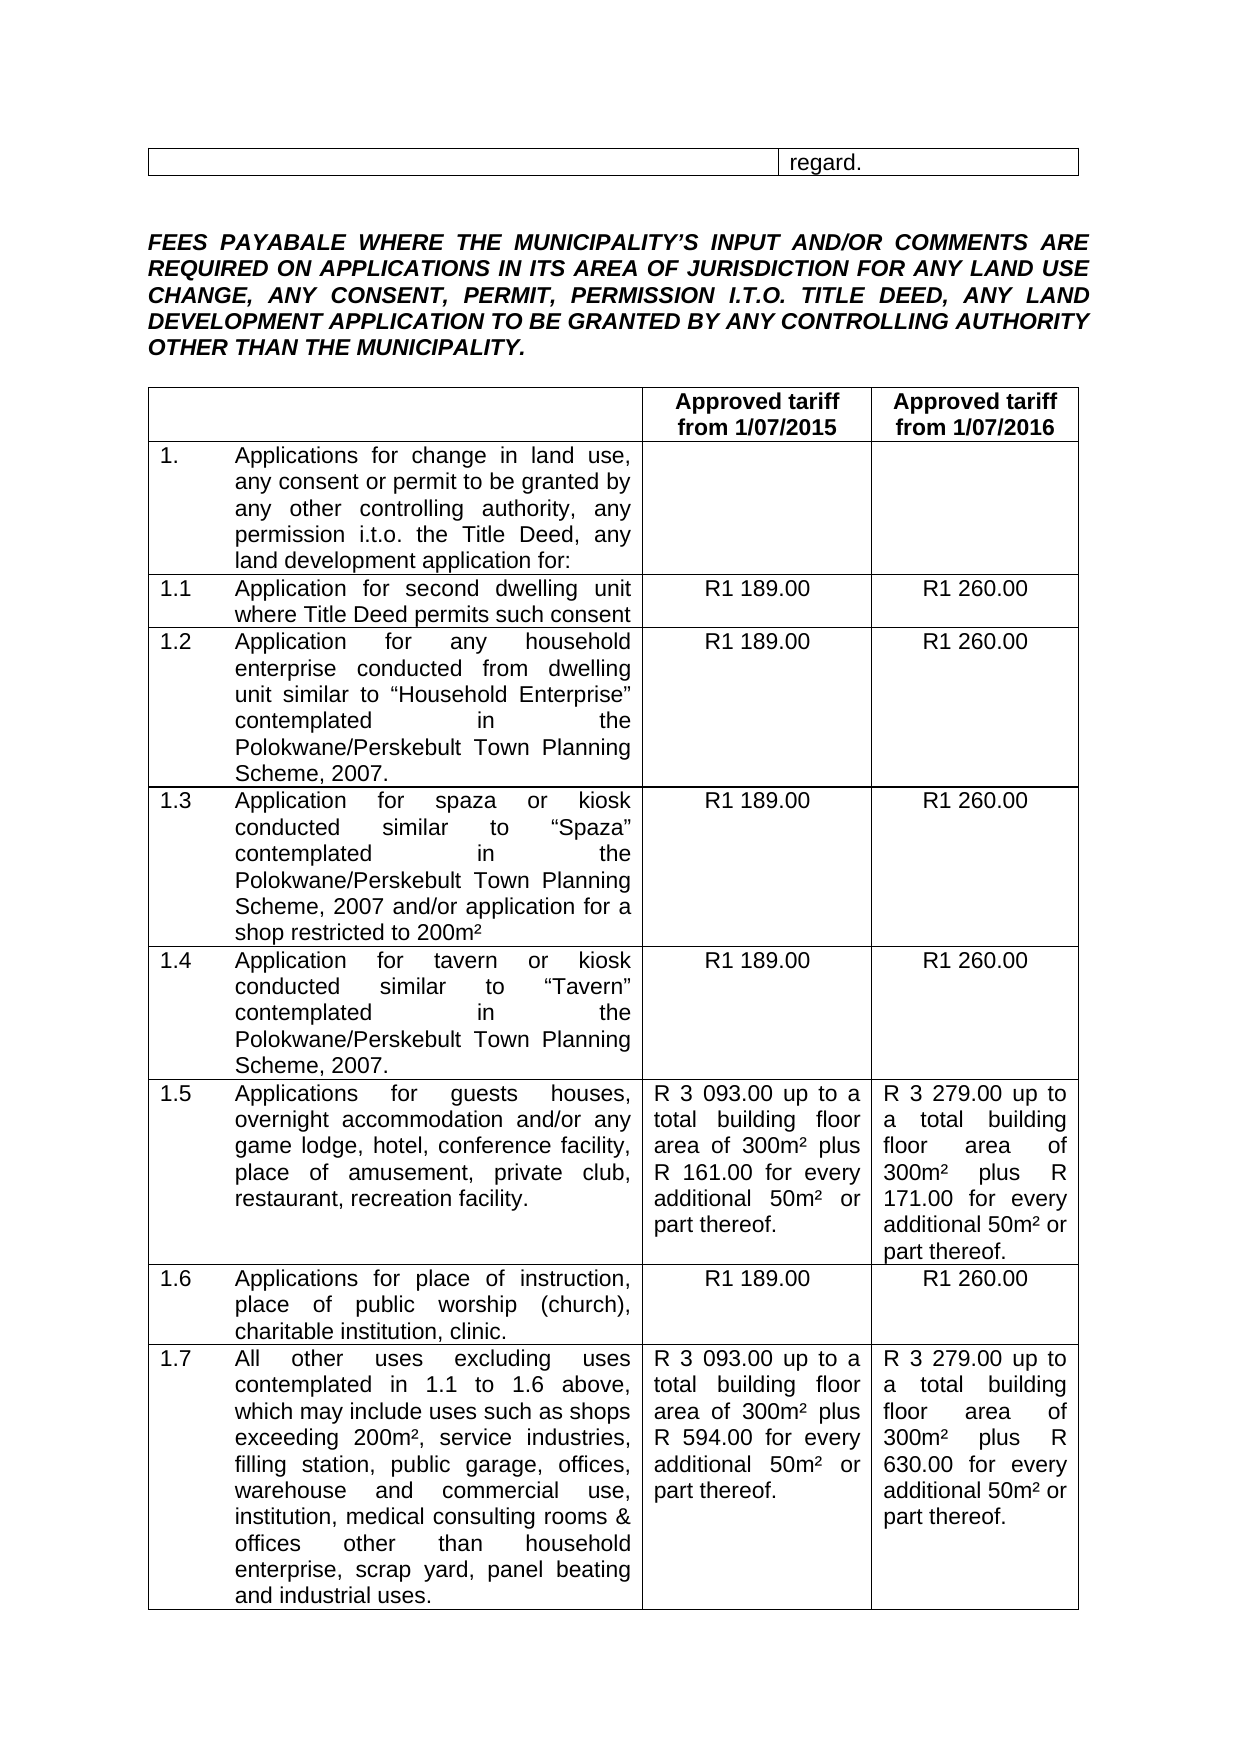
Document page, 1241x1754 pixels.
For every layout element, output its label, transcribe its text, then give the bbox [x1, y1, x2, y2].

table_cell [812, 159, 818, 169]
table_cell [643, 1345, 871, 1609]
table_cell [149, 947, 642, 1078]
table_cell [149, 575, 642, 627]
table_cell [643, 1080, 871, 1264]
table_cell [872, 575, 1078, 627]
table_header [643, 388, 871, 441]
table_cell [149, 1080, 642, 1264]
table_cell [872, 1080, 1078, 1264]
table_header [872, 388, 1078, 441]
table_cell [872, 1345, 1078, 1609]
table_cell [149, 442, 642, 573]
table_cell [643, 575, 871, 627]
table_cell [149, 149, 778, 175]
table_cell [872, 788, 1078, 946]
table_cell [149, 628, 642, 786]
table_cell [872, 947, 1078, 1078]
text FEES PAYABALE WHERE THE MUNICIPALITY’S INPUT AND/OR COMMENTS ARE REQUIRED ON APPLICATIONS IN ITS AREA OF JURISDICTION FOR ANY LAND USE CHANGE, ANY CONSENT, PERMIT, PERMISSION I.T.O. TITLE DEED, ANY LAND DEVELOPMENT APPLICATION TO BE GRANTED BY ANY CONTROLLING AUTHORITY OTHER THAN THE MUNICIPALITY. [148, 229, 1092, 361]
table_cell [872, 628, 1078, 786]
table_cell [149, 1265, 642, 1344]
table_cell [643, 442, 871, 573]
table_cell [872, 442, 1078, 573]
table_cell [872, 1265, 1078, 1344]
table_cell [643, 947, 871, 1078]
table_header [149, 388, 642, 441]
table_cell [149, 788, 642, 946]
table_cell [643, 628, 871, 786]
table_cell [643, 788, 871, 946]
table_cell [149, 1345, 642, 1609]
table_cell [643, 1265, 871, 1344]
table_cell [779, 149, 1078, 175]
